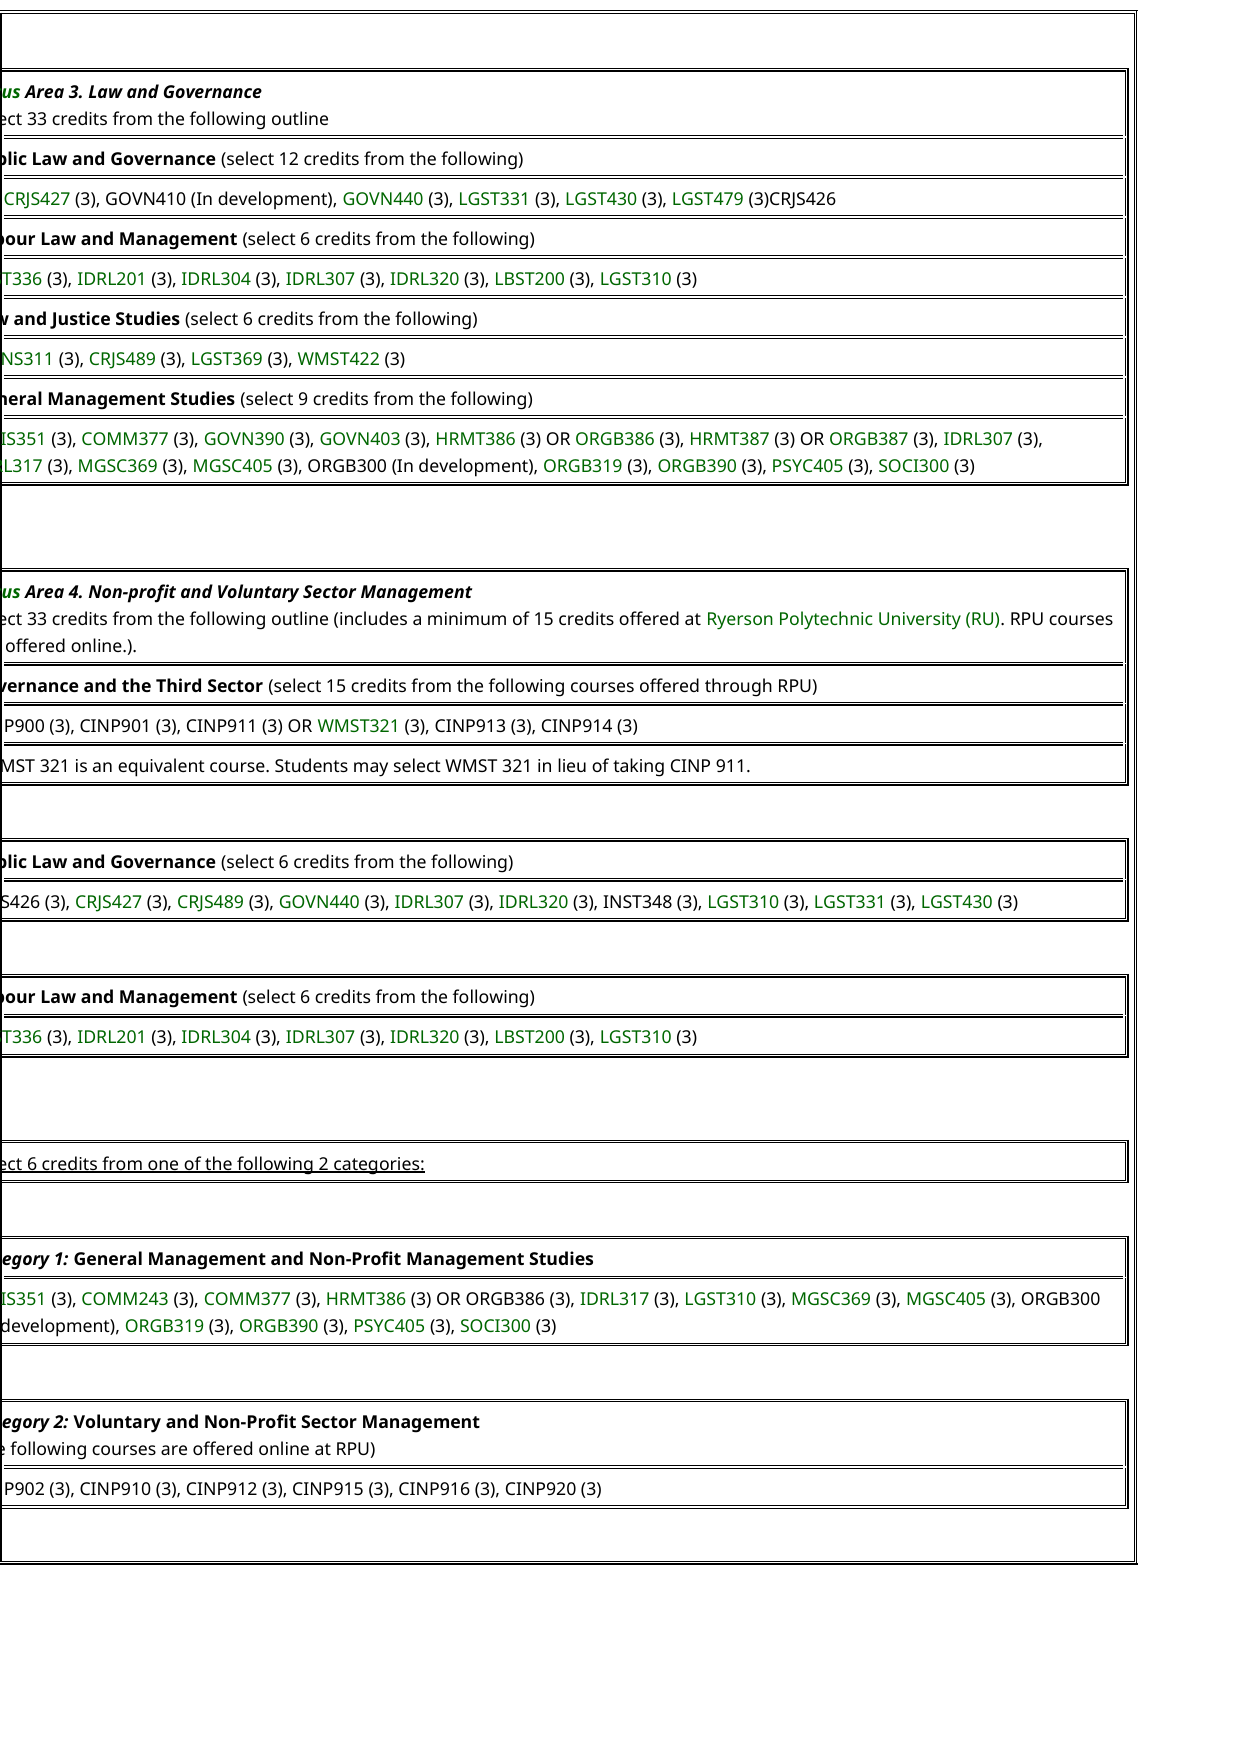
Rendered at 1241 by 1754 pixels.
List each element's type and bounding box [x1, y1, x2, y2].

table_cell [2, 14, 1134, 1561]
